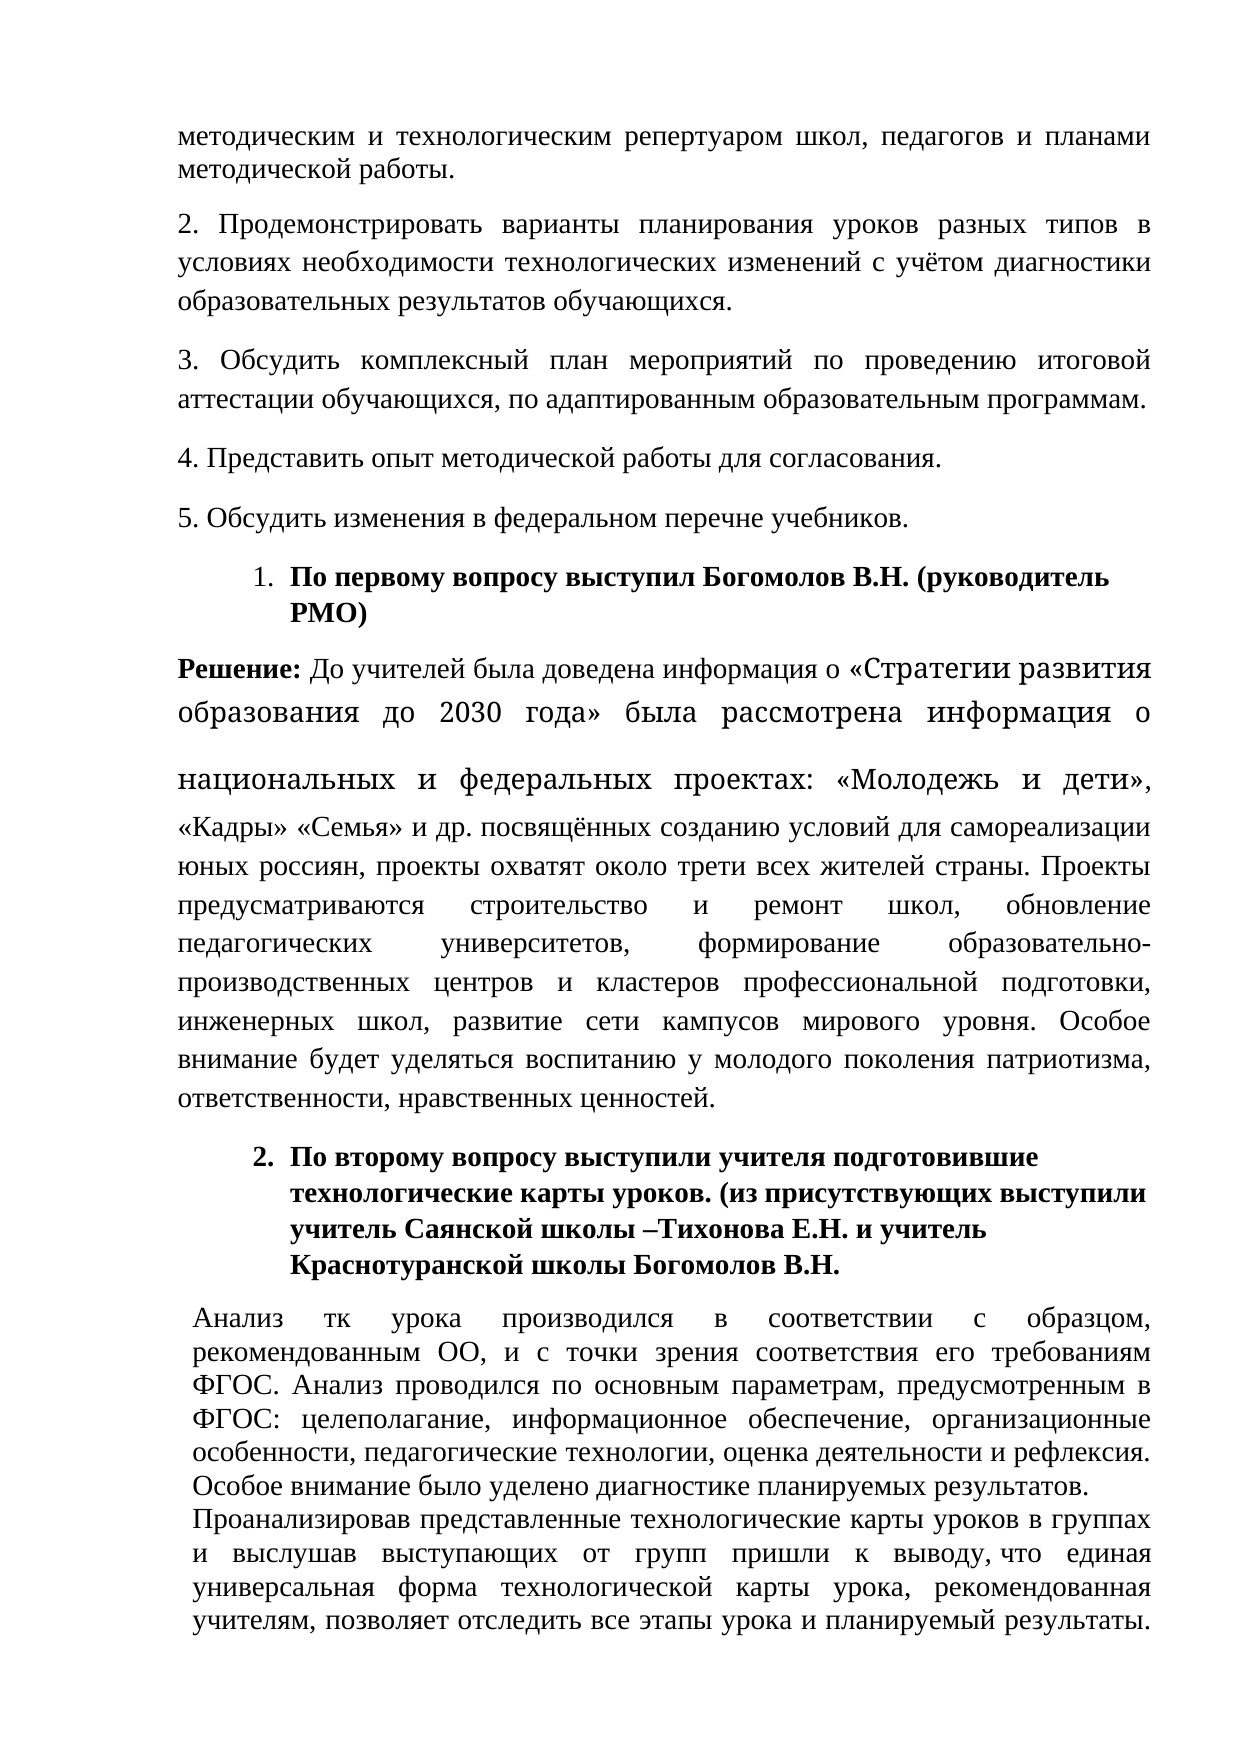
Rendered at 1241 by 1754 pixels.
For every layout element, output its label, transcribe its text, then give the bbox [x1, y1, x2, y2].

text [177, 118, 1152, 185]
text 5. Обсудить изменения в федеральном перечне учебников. [177, 500, 1152, 533]
text Решение: До учителей была доведена информация о «Стратегии развития образования до 2030 года» была рассмотрена информация о национальных и федеральных проектах: «Молодежь и дети», «Кадры» «Семья» и др. посвящённых созданию условий для самореализации юных россиян, проекты охватят около трети всех жителей страны. Проекты предусматриваются строительство и ремонт школ, обновление педагогических университетов, формирование образовательно-производственных центров и кластеров профессиональной подготовки, инженерных школ, развитие сети кампусов мирового уровня. Особое внимание будет уделяться воспитанию у молодого поколения патриотизма, ответственности, нравственных ценностей. [177, 731, 1152, 1113]
text 2. Продемонстрировать варианты планирования уроков разных типов в условиях необходимости технологических изменений с учётом диагностики образовательных результатов обучающихся. [177, 206, 1152, 317]
text 3. Обсудить комплексный план мероприятий по проведению итоговой аттестации обучающихся, по адаптированным образовательным программам. [177, 342, 1152, 414]
text Решение: До учителей была доведена информация о «Стратегии развития образования до 2030 года» была рассмотрена информация о национальных и федеральных проектах: «Молодежь и дети», «Кадры» «Семья» и др. посвящённых созданию условий для самореализации юных россиян, проекты охватят около трети всех жителей страны. Проекты предусматриваются строительство и ремонт школ, обновление педагогических университетов, формирование образовательно-производственных центров и кластеров профессиональной подготовки, инженерных школ, развитие сети кампусов мирового уровня. Особое внимание будет уделяться воспитанию у молодого поколения патриотизма, ответственности, нравственных ценностей. [177, 648, 1152, 692]
text Анализ тк урока производился в соответствии с образцом, рекомендованным ОО, и с точки зрения соответствия его требованиям ФГОС. Анализ проводился по основным параметрам, предусмотренным в ФГОС: целеполагание, информационное обеспечение, организационные особенности, педагогические технологии, оценка деятельности и рефлексия. Особое внимание было уделено диагностике планируемых результатов. [192, 1300, 1152, 1502]
text 4. Представить опыт методической работы для согласования. [177, 440, 1152, 474]
list По второму вопросу выступили учителя подготовившие технологические карты уроков. (из присутствующих выступили учитель Саянской школы –Тихонова Е.Н. и учитель Краснотуранской школы Богомолов В.Н. [252, 1139, 1152, 1281]
list По первому вопросу выступил Богомолов В.Н. (руководитель РМО) [252, 559, 1152, 629]
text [192, 1502, 1152, 1636]
